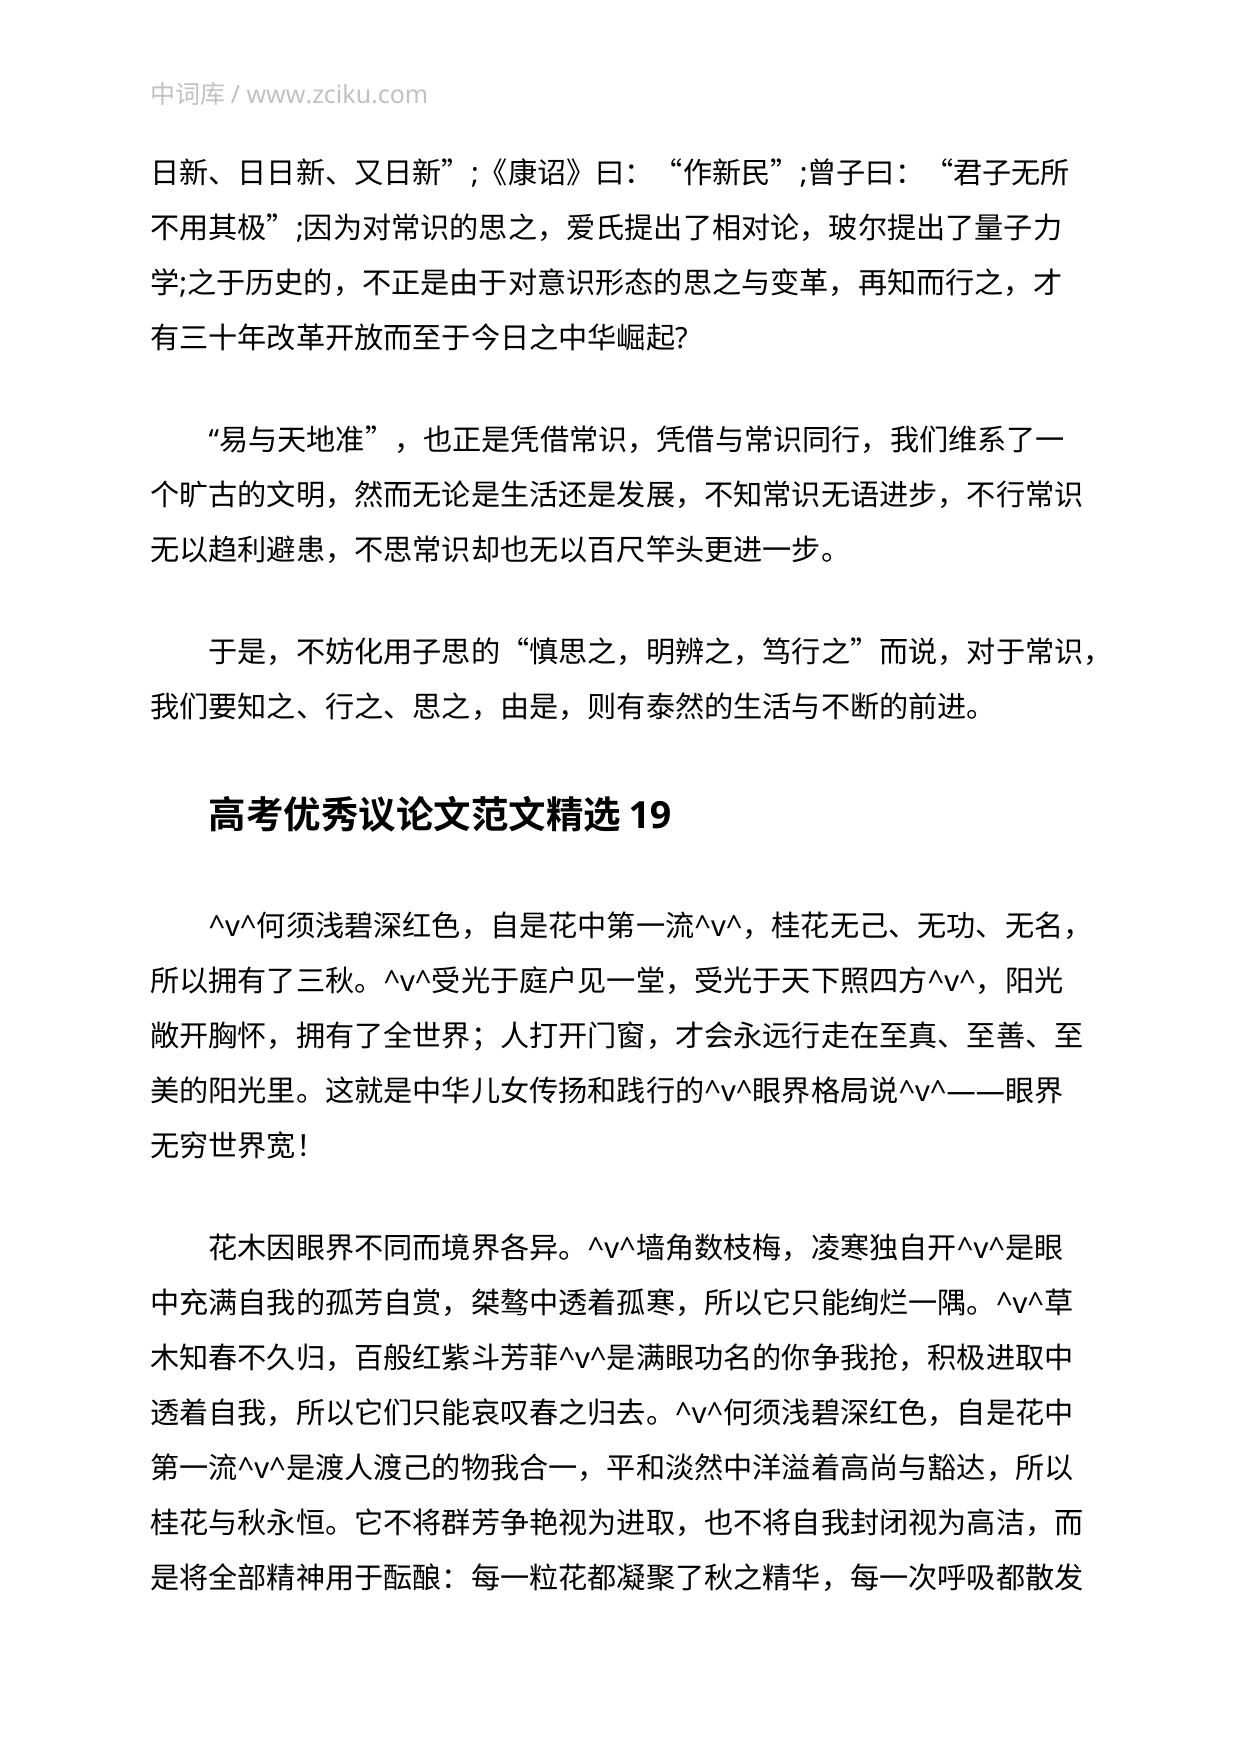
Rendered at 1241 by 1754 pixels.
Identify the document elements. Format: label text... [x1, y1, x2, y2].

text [150, 150, 1090, 357]
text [150, 1224, 1090, 1597]
text 于是，不妨化用子思的“慎思之，明辨之，笃行之”而说，对于常识，我们要知之、行之、思之，由是，则有泰然的生活与不断的前进。 [150, 629, 1090, 726]
text 高考优秀议论文范文精选19 [150, 785, 1090, 840]
text “易与天地准”，也正是凭借常识，凭借与常识同行，我们维系了一个旷古的文明，然而无论是生活还是发展，不知常识无语进步，不行常识无以趋利避患，不思常识却也无以百尺竿头更进一步。 [150, 417, 1090, 569]
text ^v^何须浅碧深红色，自是花中第一流^v^，桂花无己、无功、无名，所以拥有了三秋。^v^受光于庭户见一堂，受光于天下照四方^v^，阳光敞开胸怀，拥有了全世界；人打开门窗，才会永远行走在至真、至善、至美的阳光里。这就是中华儿女传扬和践行的^v^眼界格局说^v^——眼界无穷世界宽！ [150, 903, 1090, 1165]
